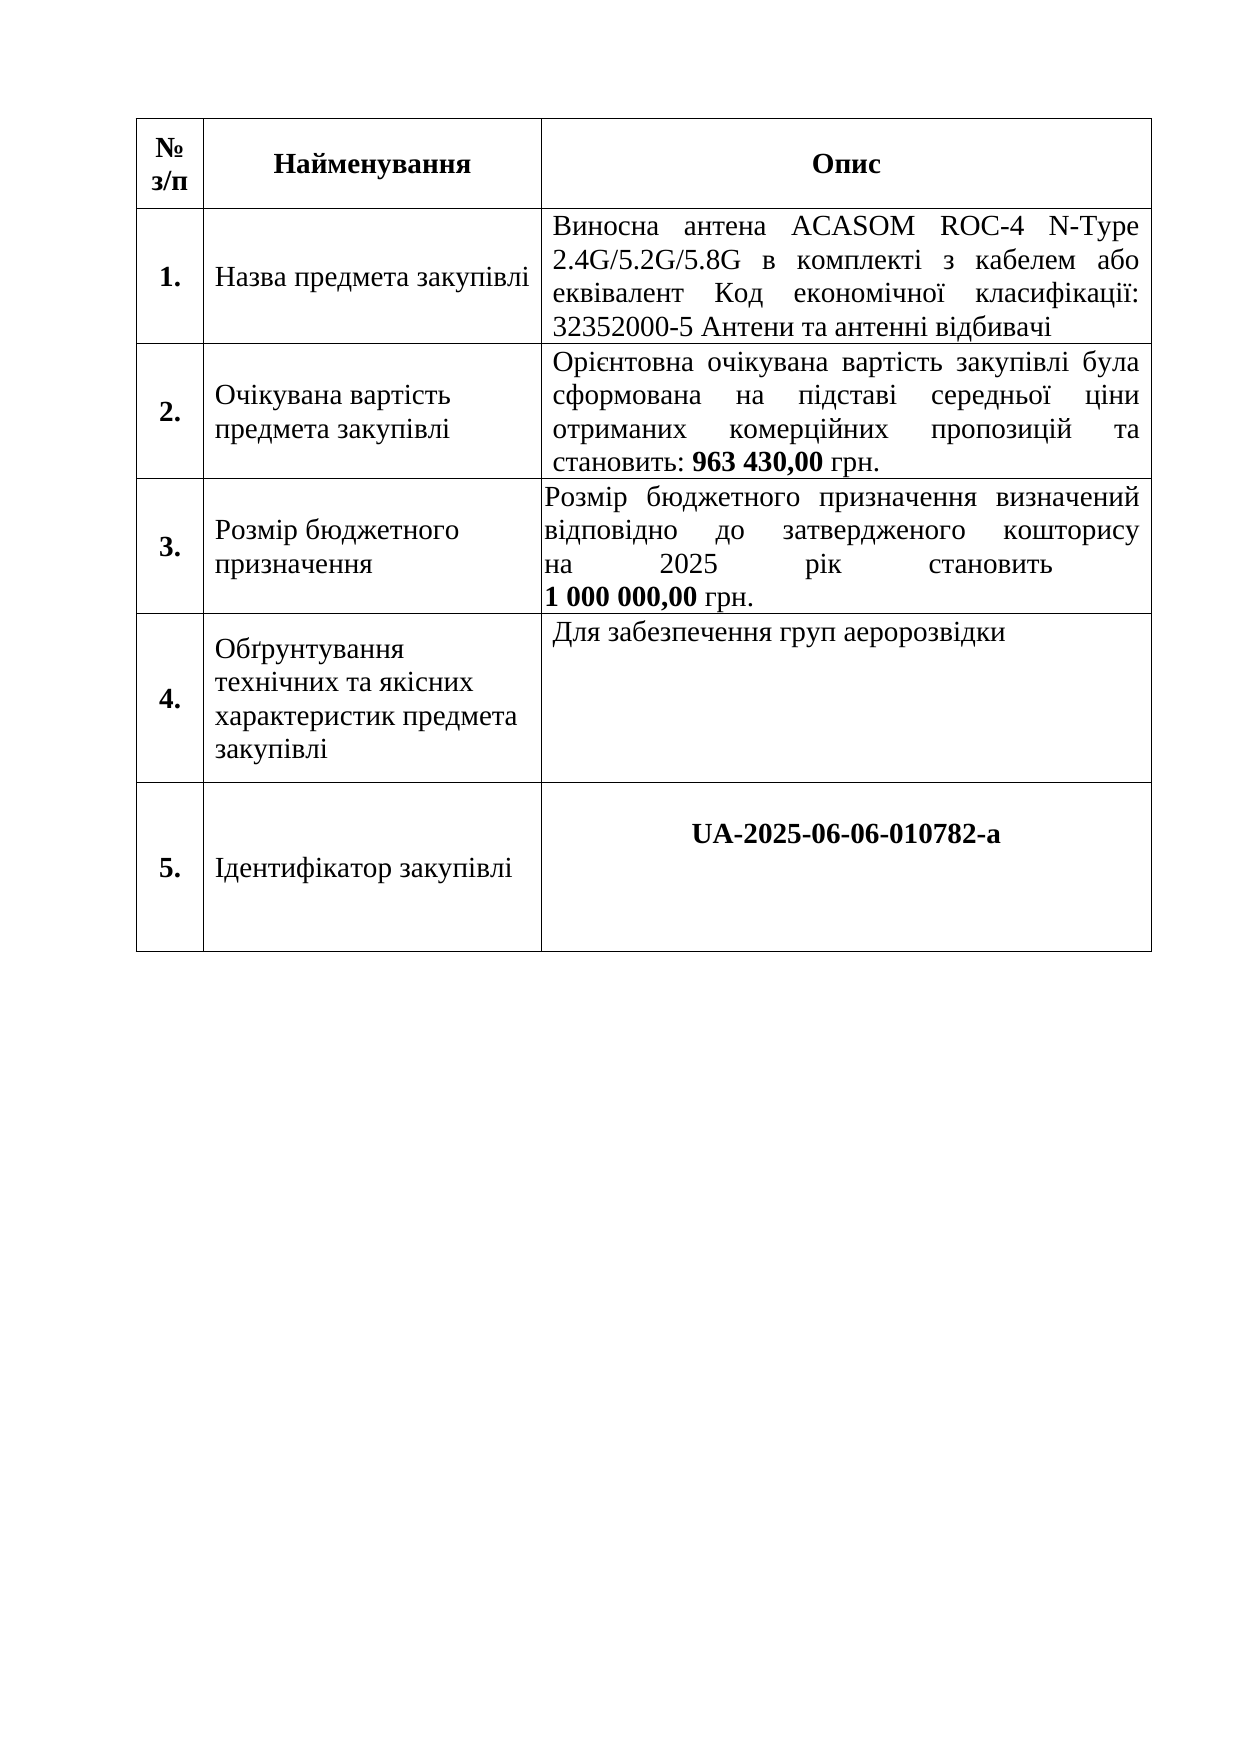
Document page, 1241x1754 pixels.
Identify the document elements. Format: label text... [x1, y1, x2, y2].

table_cell Орієнтовна очікувана вартість закупівлі була сформована на підставі середньої ціни отриманих комерційних пропозицій та становить: 963 430,00 грн. [542, 344, 1151, 478]
table_cell Обґрунтування технічних та якісних характеристик предмета закупівлі [204, 614, 541, 782]
table_header Найменування [204, 119, 541, 207]
table_cell 2. [137, 344, 203, 478]
table_cell UA-2025-06-06-010782-a [542, 783, 1151, 951]
table_cell 1. [137, 209, 203, 343]
table_cell 4. [137, 614, 203, 782]
table_header Опис [542, 119, 1151, 207]
table_cell Ідентифікатор закупівлі [204, 783, 541, 951]
table_header № з/п [137, 119, 203, 207]
table_cell Очікувана вартість предмета закупівлі [204, 344, 541, 478]
table_cell Розмір бюджетного призначення визначений відповідно до затвердженого кошторису на 2025 рік становить 1 000 000,00 грн. [542, 479, 1151, 613]
table_cell 3. [137, 479, 203, 613]
table_cell 5. [137, 783, 203, 951]
table_cell Для забезпечення груп аеророзвідки [542, 614, 1151, 782]
table_cell Назва предмета закупівлі [204, 209, 541, 343]
table_cell Виносна антена ACASOM ROC-4 N-Type 2.4G/5.2G/5.8G в комплекті з кабелем або еквівалент Код економічної класифікації: 32352000-5 Антени та антенні відбивачі [542, 209, 1151, 343]
table_cell Розмір бюджетного призначення [204, 479, 541, 613]
